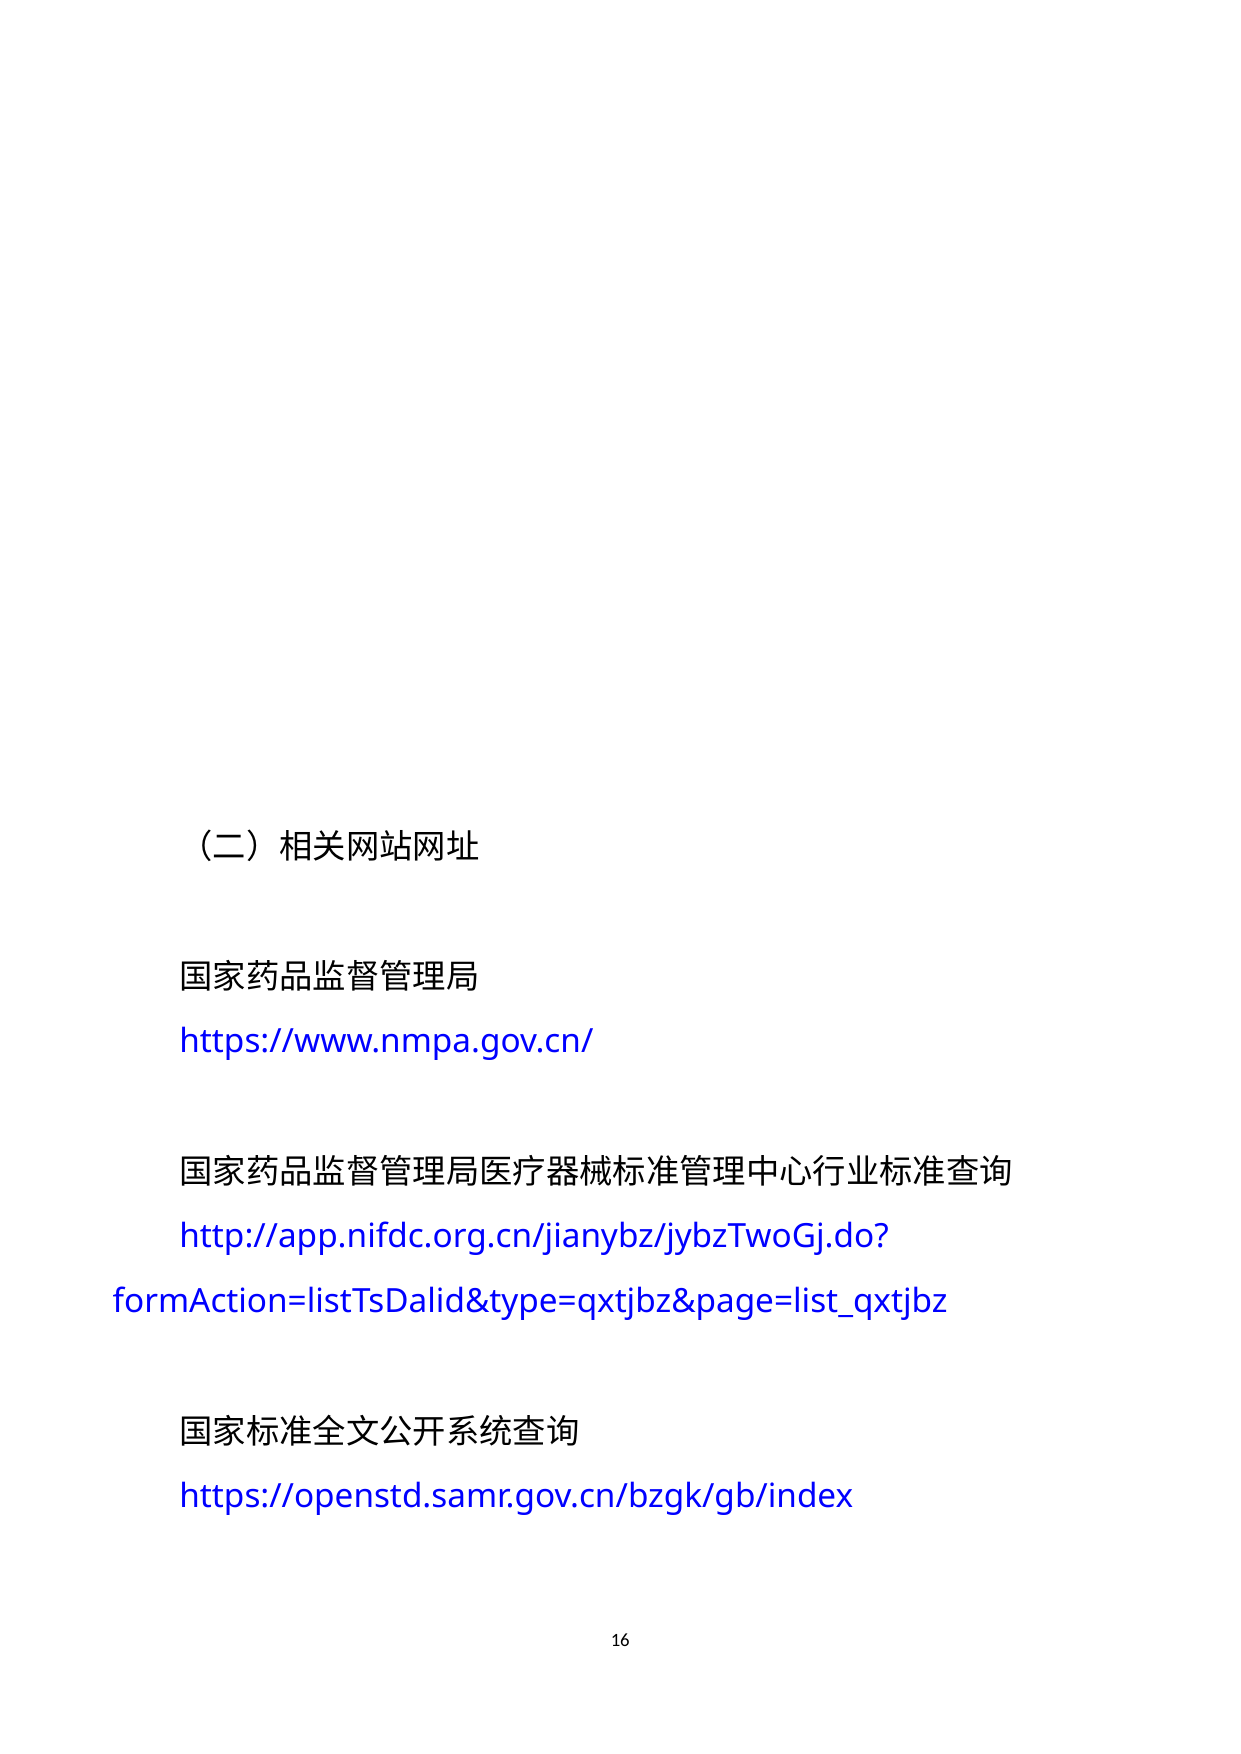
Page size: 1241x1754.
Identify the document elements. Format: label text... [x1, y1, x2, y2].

text （二）相关网站网址 [112, 812, 1128, 877]
text 国家标准全文公开系统查询 [112, 1397, 1128, 1462]
text 国家药品监督管理局 [112, 942, 1128, 1007]
text https://openstd.samr.gov.cn/bzgk/gb/index [112, 1462, 1128, 1527]
text 国家药品监督管理局医疗器械标准管理中心行业标准查询 [112, 1137, 1128, 1202]
text https://www.nmpa.gov.cn/ [112, 1007, 1128, 1072]
text http://app.nifdc.org.cn/jianybz/jybzTwoGj.do?formAction=listTsDalid&type=qxtjbz&page=list_qxtjbz [112, 1202, 1128, 1332]
